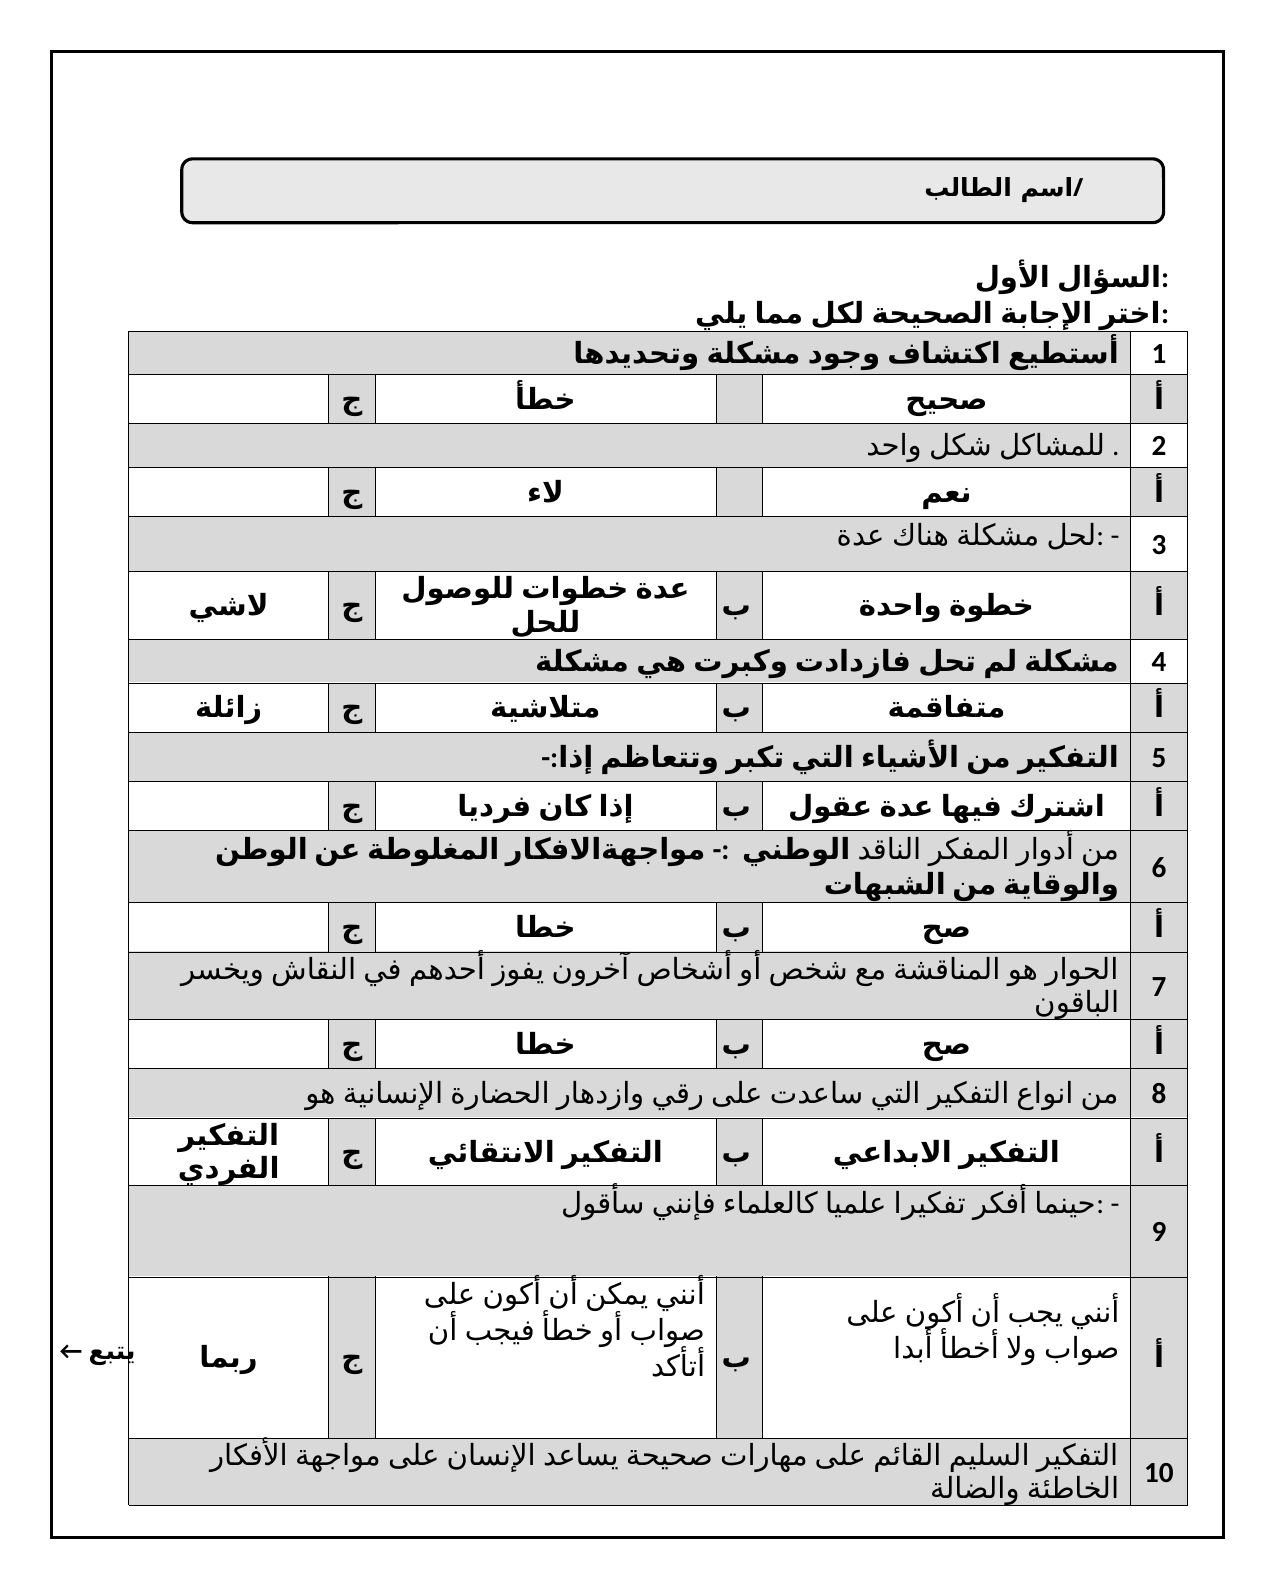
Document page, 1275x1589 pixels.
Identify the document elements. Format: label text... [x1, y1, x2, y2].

table_cell 3 [1131, 517, 1187, 571]
table_cell زائلة [129, 684, 328, 732]
table_cell . للمشاكل شكل واحد [129, 424, 1130, 467]
table_cell 7 [1131, 953, 1187, 1019]
table_cell أ [1131, 1020, 1187, 1068]
table_cell إذا كان فرديا [376, 782, 716, 830]
table_cell 10 [1131, 1439, 1187, 1505]
table_cell ب [717, 1020, 762, 1068]
table_cell ج [329, 375, 375, 423]
table_cell [717, 375, 762, 423]
table_cell صحيح [763, 375, 1130, 423]
table_cell أ [1131, 1278, 1187, 1438]
table_cell ربما [129, 1278, 328, 1438]
table_cell خطأ [376, 375, 716, 423]
table_cell ج [329, 1278, 375, 1438]
table_cell ب [717, 1278, 762, 1438]
table_cell الحوار هو المناقشة مع شخص أو أشخاص آخرون يفوز أحدهم في النقاش ويخسر الباقون [129, 953, 1130, 1019]
table_cell صح [763, 1020, 1130, 1068]
table_cell ج [329, 684, 375, 732]
table_cell خطوة واحدة [763, 572, 1130, 639]
table_cell 9 [1131, 1186, 1187, 1276]
table_cell حينما أفكر تفكيرا علميا كالعلماء فإنني سأقول: - [129, 1186, 1130, 1276]
table_cell ج [329, 903, 375, 951]
table_cell [129, 782, 328, 830]
table_cell ج [329, 782, 375, 830]
table_cell 2 [1131, 424, 1187, 467]
table_header أستطيع اكتشاف وجود مشكلة وتحديدها [129, 332, 1130, 374]
table_cell التفكير الانتقائي [376, 1119, 716, 1185]
table_cell متلاشية [376, 684, 716, 732]
table_cell نعم [763, 468, 1130, 516]
table_cell ب [717, 903, 762, 951]
table_cell ج [329, 1119, 375, 1185]
table_cell 6 [1131, 831, 1187, 902]
table_cell خطا [376, 903, 716, 951]
table_cell صح [763, 903, 1130, 951]
table_cell لاشي [129, 572, 328, 639]
table_cell خطا [376, 1020, 716, 1068]
table_cell مشكلة لم تحل فازدادت وكبرت هي مشكلة [129, 640, 1130, 682]
table_cell ب [717, 782, 762, 830]
table_cell 5 [1131, 733, 1187, 781]
table_cell التفكير الفردي [129, 1119, 328, 1185]
table_cell أ [1131, 1119, 1187, 1185]
table_cell ج [329, 1020, 375, 1068]
table_cell 8 [1131, 1069, 1187, 1117]
text السؤال الأول: [150, 259, 1169, 295]
table_cell أنني يمكن أن أكون على صواب أو خطأ فيجب أن أتأكد [376, 1278, 716, 1438]
table_cell لحل مشكلة هناك عدة: - [129, 517, 1130, 571]
table_cell أ [1131, 468, 1187, 516]
table_header 1 [1131, 332, 1187, 374]
table_cell التفكير السليم القائم على مهارات صحيحة يساعد الإنسان على مواجهة الأفكار الخاطئة والضالة [129, 1439, 1130, 1505]
table_cell أ [1131, 684, 1187, 732]
table_cell أ [1131, 572, 1187, 639]
table_cell 4 [1131, 640, 1187, 682]
table_cell اشترك فيها عدة عقول [763, 782, 1130, 830]
table_cell من انواع التفكير التي ساعدت على رقي وازدهار الحضارة الإنسانية هو [129, 1069, 1130, 1117]
table_cell ج [329, 468, 375, 516]
table_cell عدة خطوات للوصول للحل [376, 572, 716, 639]
table_cell أ [1131, 782, 1187, 830]
table_cell التفكير الابداعي [763, 1119, 1130, 1185]
table_cell التفكير من الأشياء التي تكبر وتتعاظم إذا:- [129, 733, 1130, 781]
table_cell ج [329, 572, 375, 639]
table_cell متفاقمة [763, 684, 1130, 732]
table_cell [129, 903, 328, 951]
text اختر الإجابة الصحيحة لكل مما يلي: [150, 295, 1169, 331]
table_cell لاء [376, 468, 716, 516]
table_cell ب [717, 1119, 762, 1185]
table_cell [129, 468, 328, 516]
table_cell أنني يجب أن أكون على صواب ولا أخطأ أبدا [763, 1278, 1130, 1438]
table_cell [129, 1020, 328, 1068]
table_cell أ [1131, 375, 1187, 423]
table_cell [129, 375, 328, 423]
table_cell [717, 468, 762, 516]
table_cell أ [1131, 903, 1187, 951]
table_cell ب [717, 572, 762, 639]
table_cell من أدوار المفكر الناقد الوطني :- مواجهةالافكار المغلوطة عن الوطن والوقاية من الشبهات [129, 831, 1130, 902]
table_cell ب [717, 684, 762, 732]
